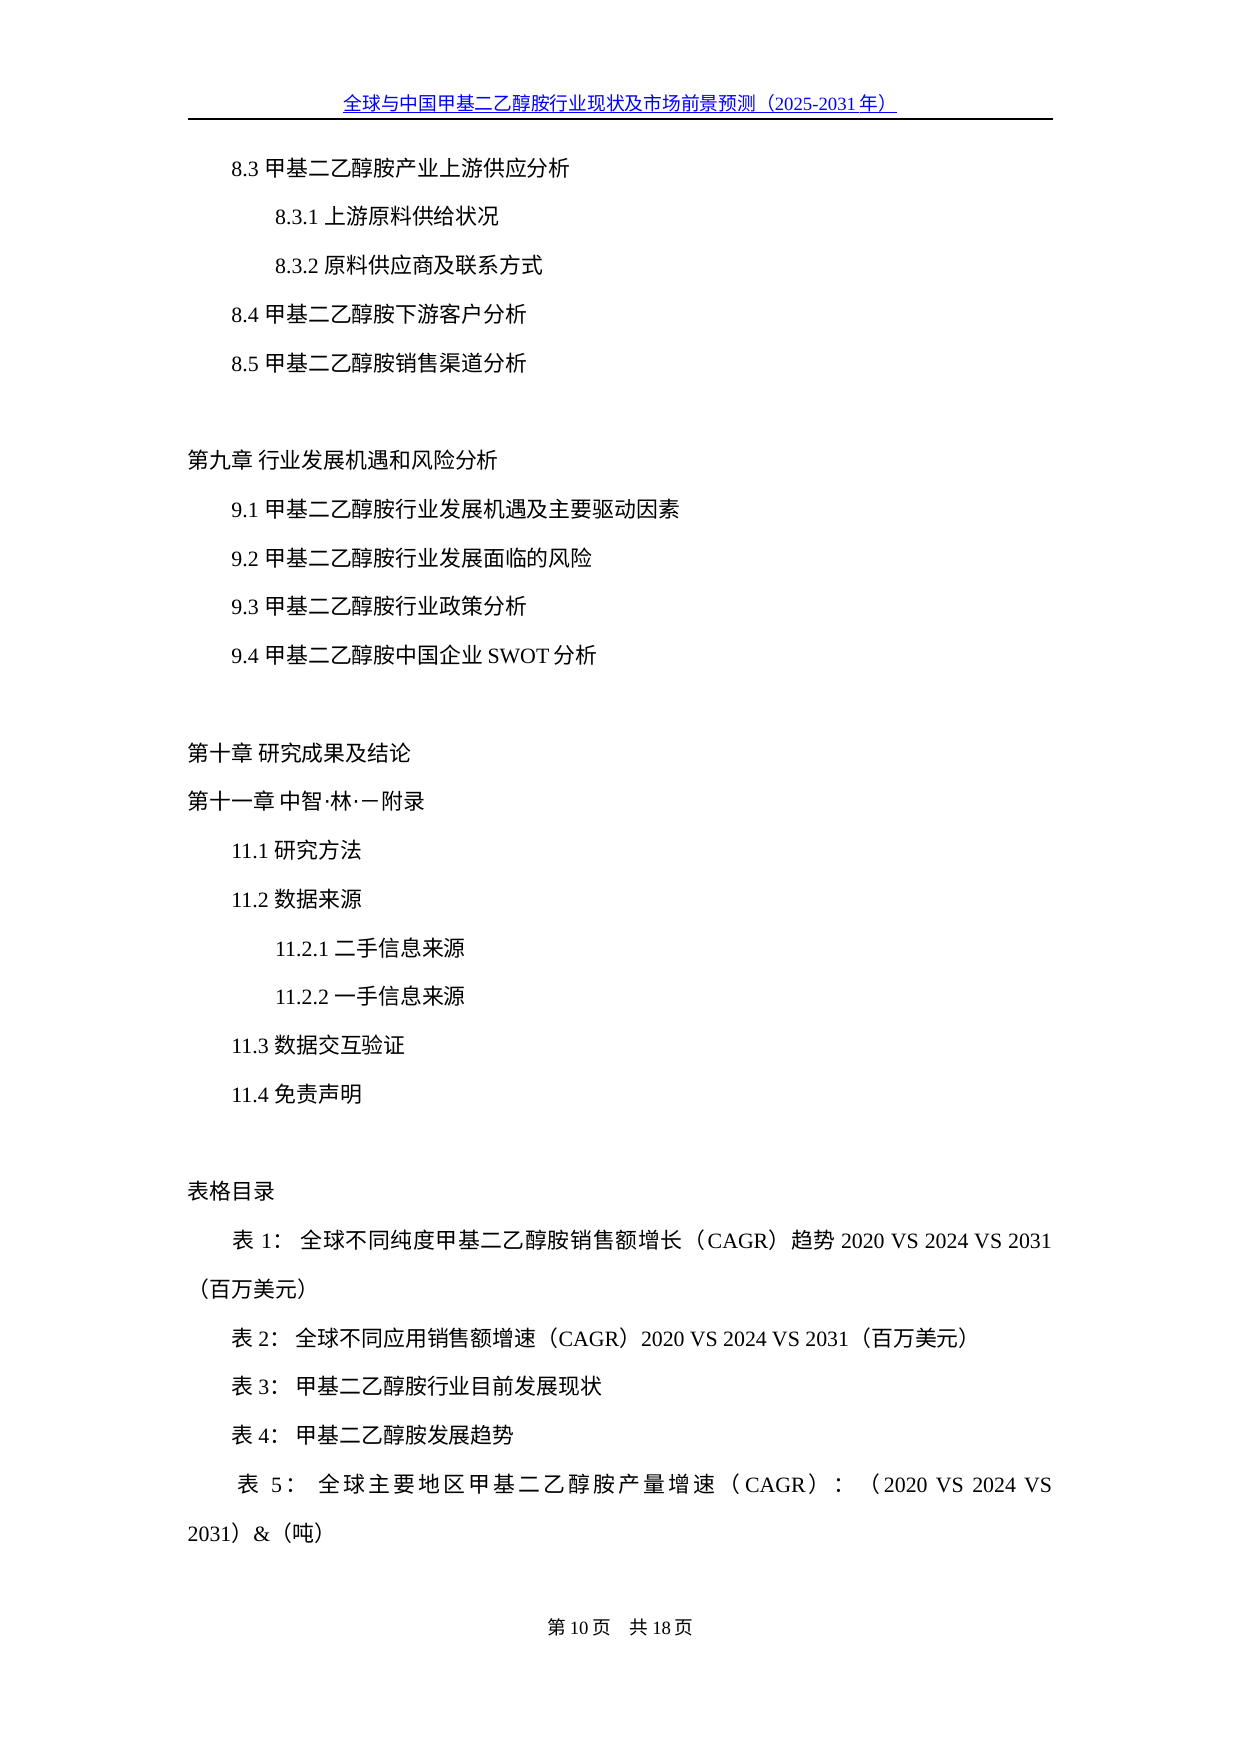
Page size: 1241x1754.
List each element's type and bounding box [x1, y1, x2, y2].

text [187, 150, 1053, 1548]
